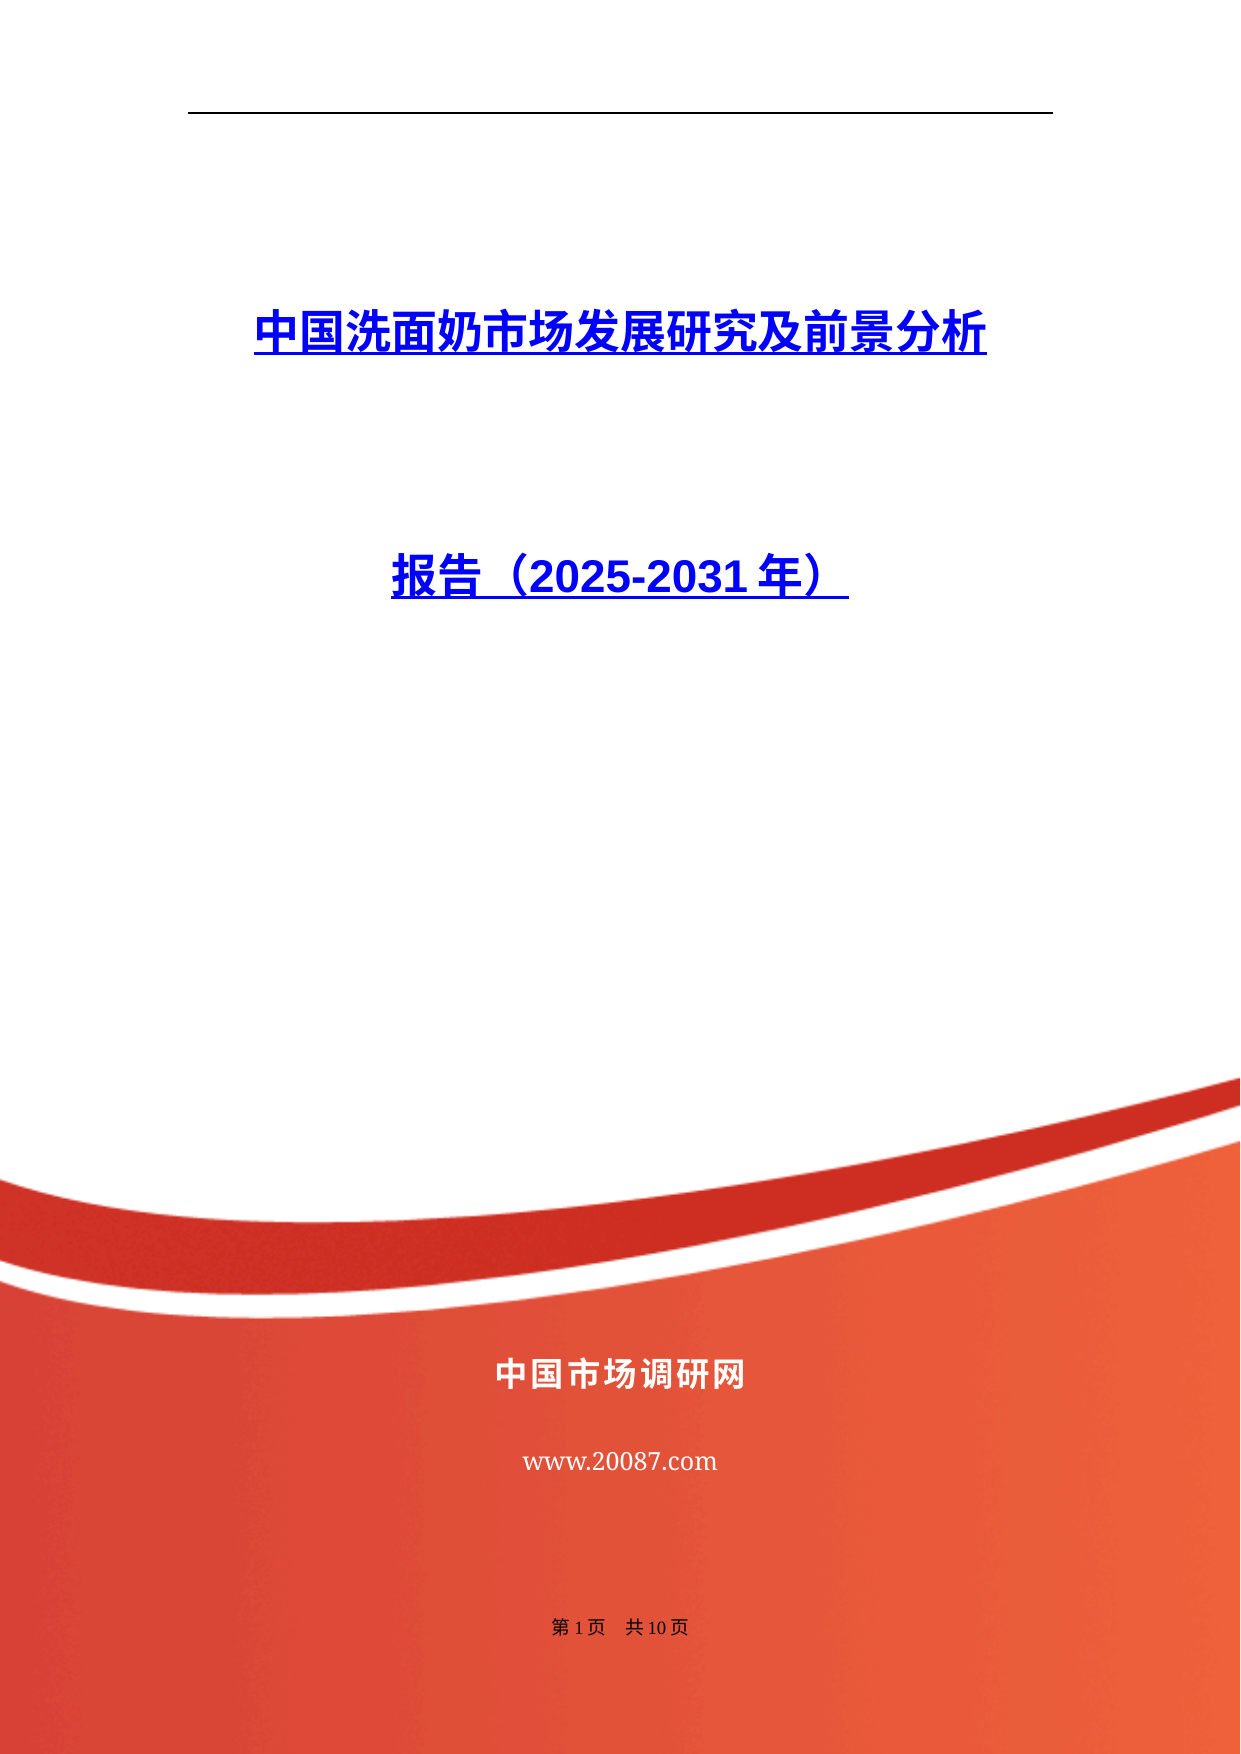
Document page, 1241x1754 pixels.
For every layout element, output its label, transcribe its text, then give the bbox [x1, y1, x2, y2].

picture [0, 1006, 1241, 1754]
text www.20087.com [187, 1428, 1053, 1493]
table_header 中国洗面奶市场发展研究及前景分析报告（2025-2031年） [188, 207, 1053, 773]
subtitle 中国市场调研网 [187, 1339, 1053, 1404]
